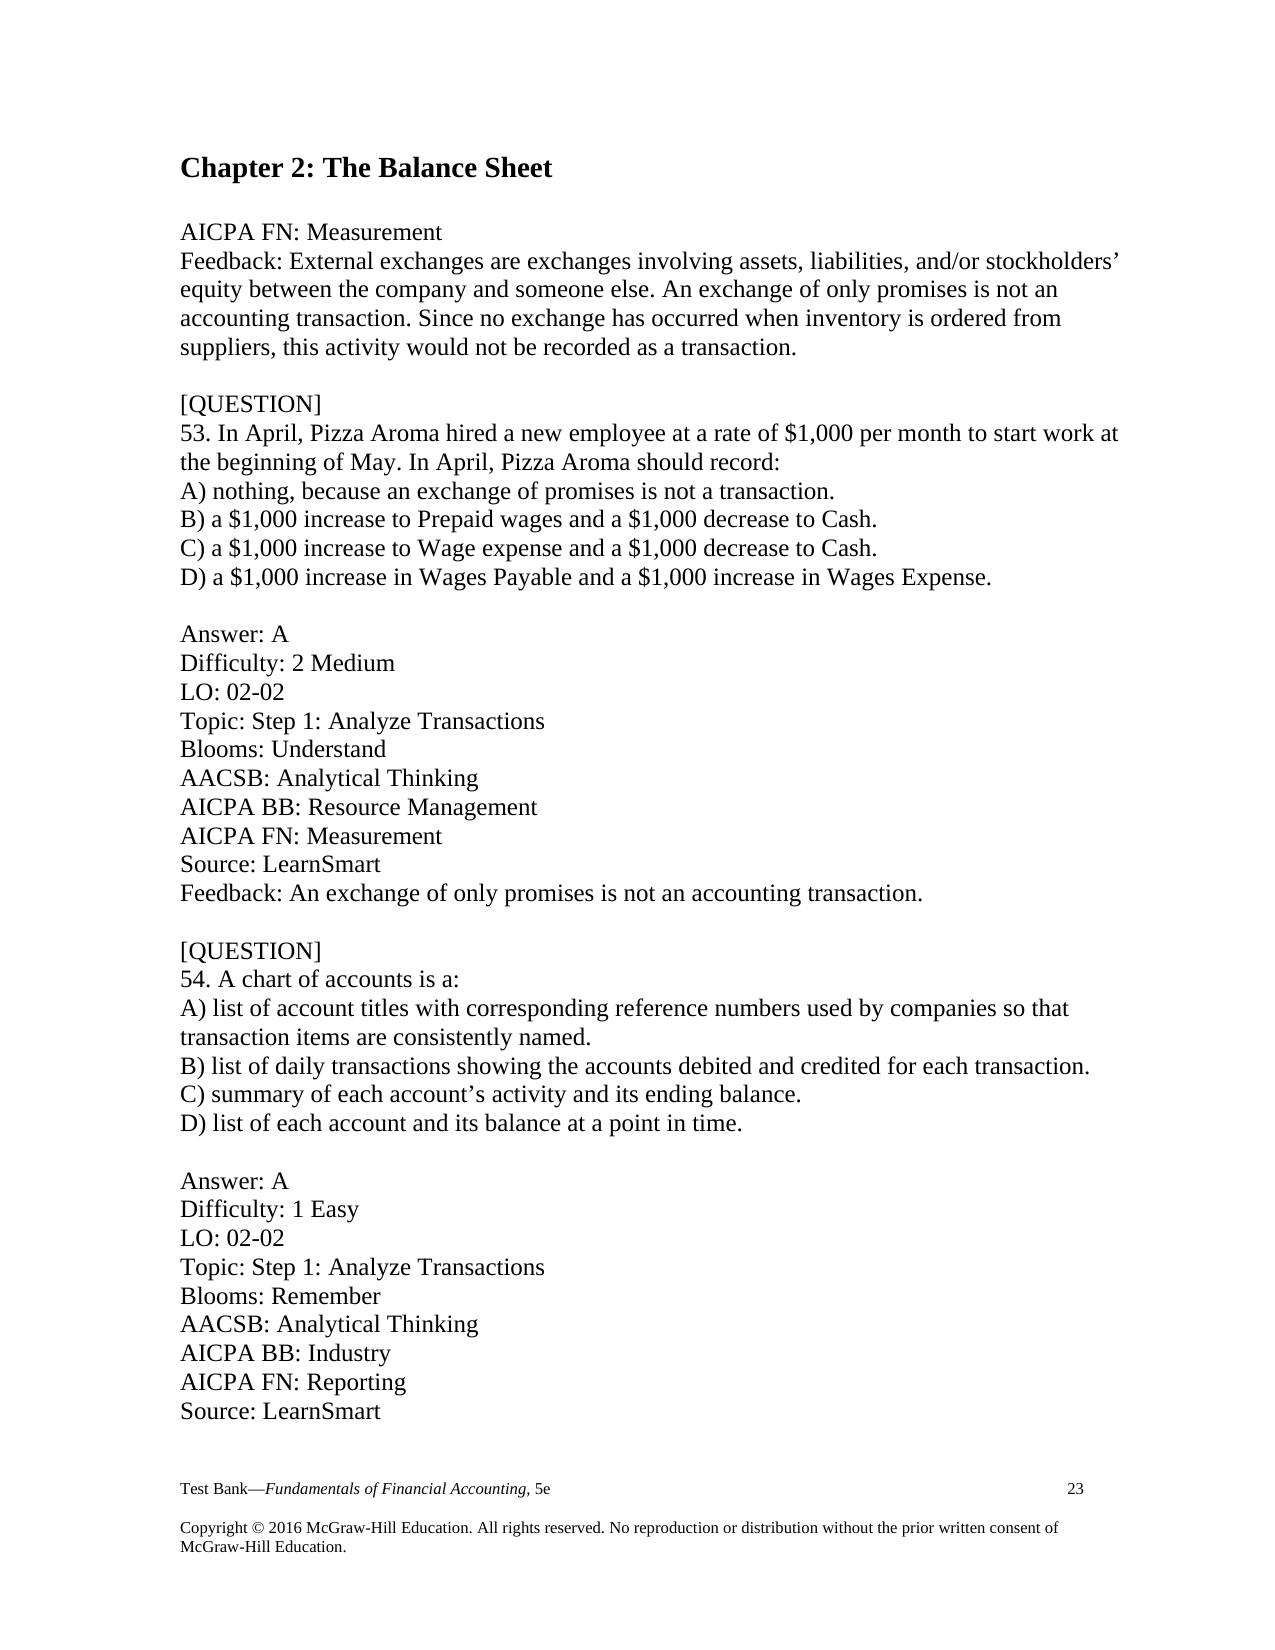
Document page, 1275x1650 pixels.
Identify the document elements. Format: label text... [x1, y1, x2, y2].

text B) list of daily transactions showing the accounts debited and credited for each transaction. [180, 1051, 1125, 1079]
text [QUESTION] [180, 389, 1125, 418]
text AICPA FN: Measurement [180, 217, 1125, 246]
text LO: 02-02 [180, 677, 1125, 706]
text Source: LearnSmart [180, 1396, 1125, 1424]
text Answer: A [180, 619, 1125, 648]
text Feedback: An exchange of only promises is not an accounting transaction. [180, 878, 1125, 907]
text C) a $1,000 increase to Wage expense and a $1,000 decrease to Cash. [180, 533, 1125, 562]
text B) a $1,000 increase to Prepaid wages and a $1,000 decrease to Cash. [180, 504, 1125, 533]
text AICPA FN: Reporting [180, 1367, 1125, 1396]
text A) nothing, because an exchange of promises is not a transaction. [180, 476, 1125, 504]
text C) summary of each account’s activity and its ending balance. [180, 1079, 1125, 1108]
text D) list of each account and its balance at a point in time. [180, 1108, 1125, 1137]
text Blooms: Understand [180, 734, 1125, 763]
text AICPA BB: Resource Management [180, 792, 1125, 821]
text Topic: Step 1: Analyze Transactions [180, 1252, 1125, 1281]
text LO: 02-02 [180, 1223, 1125, 1252]
text Topic: Step 1: Analyze Transactions [180, 706, 1125, 734]
text AACSB: Analytical Thinking [180, 1309, 1125, 1338]
text [QUESTION] [180, 936, 1125, 964]
text Difficulty: 2 Medium [180, 648, 1125, 677]
text Answer: A [180, 1166, 1125, 1194]
text 53. In April, Pizza Aroma hired a new employee at a rate of $1,000 per month to start work at the beginning of May. In April, Pizza Aroma should record: [180, 418, 1125, 476]
text Difficulty: 1 Easy [180, 1194, 1125, 1223]
text A) list of account titles with corresponding reference numbers used by companies so that transaction items are consistently named. [180, 993, 1125, 1051]
text AICPA FN: Measurement [180, 821, 1125, 849]
text AACSB: Analytical Thinking [180, 763, 1125, 792]
text Blooms: Remember [180, 1281, 1125, 1309]
text D) a $1,000 increase in Wages Payable and a $1,000 increase in Wages Expense. [180, 562, 1125, 591]
text AICPA BB: Industry [180, 1338, 1125, 1367]
text Source: LearnSmart [180, 849, 1125, 878]
text 54. A chart of accounts is a: [180, 964, 1125, 993]
text Feedback: External exchanges are exchanges involving assets, liabilities, and/or stockholders’ equity between the company and someone else. An exchange of only promises is not an accounting transaction. Since no exchange has occurred when inventory is ordered from suppliers, this activity would not be recorded as a transaction. [180, 246, 1125, 361]
